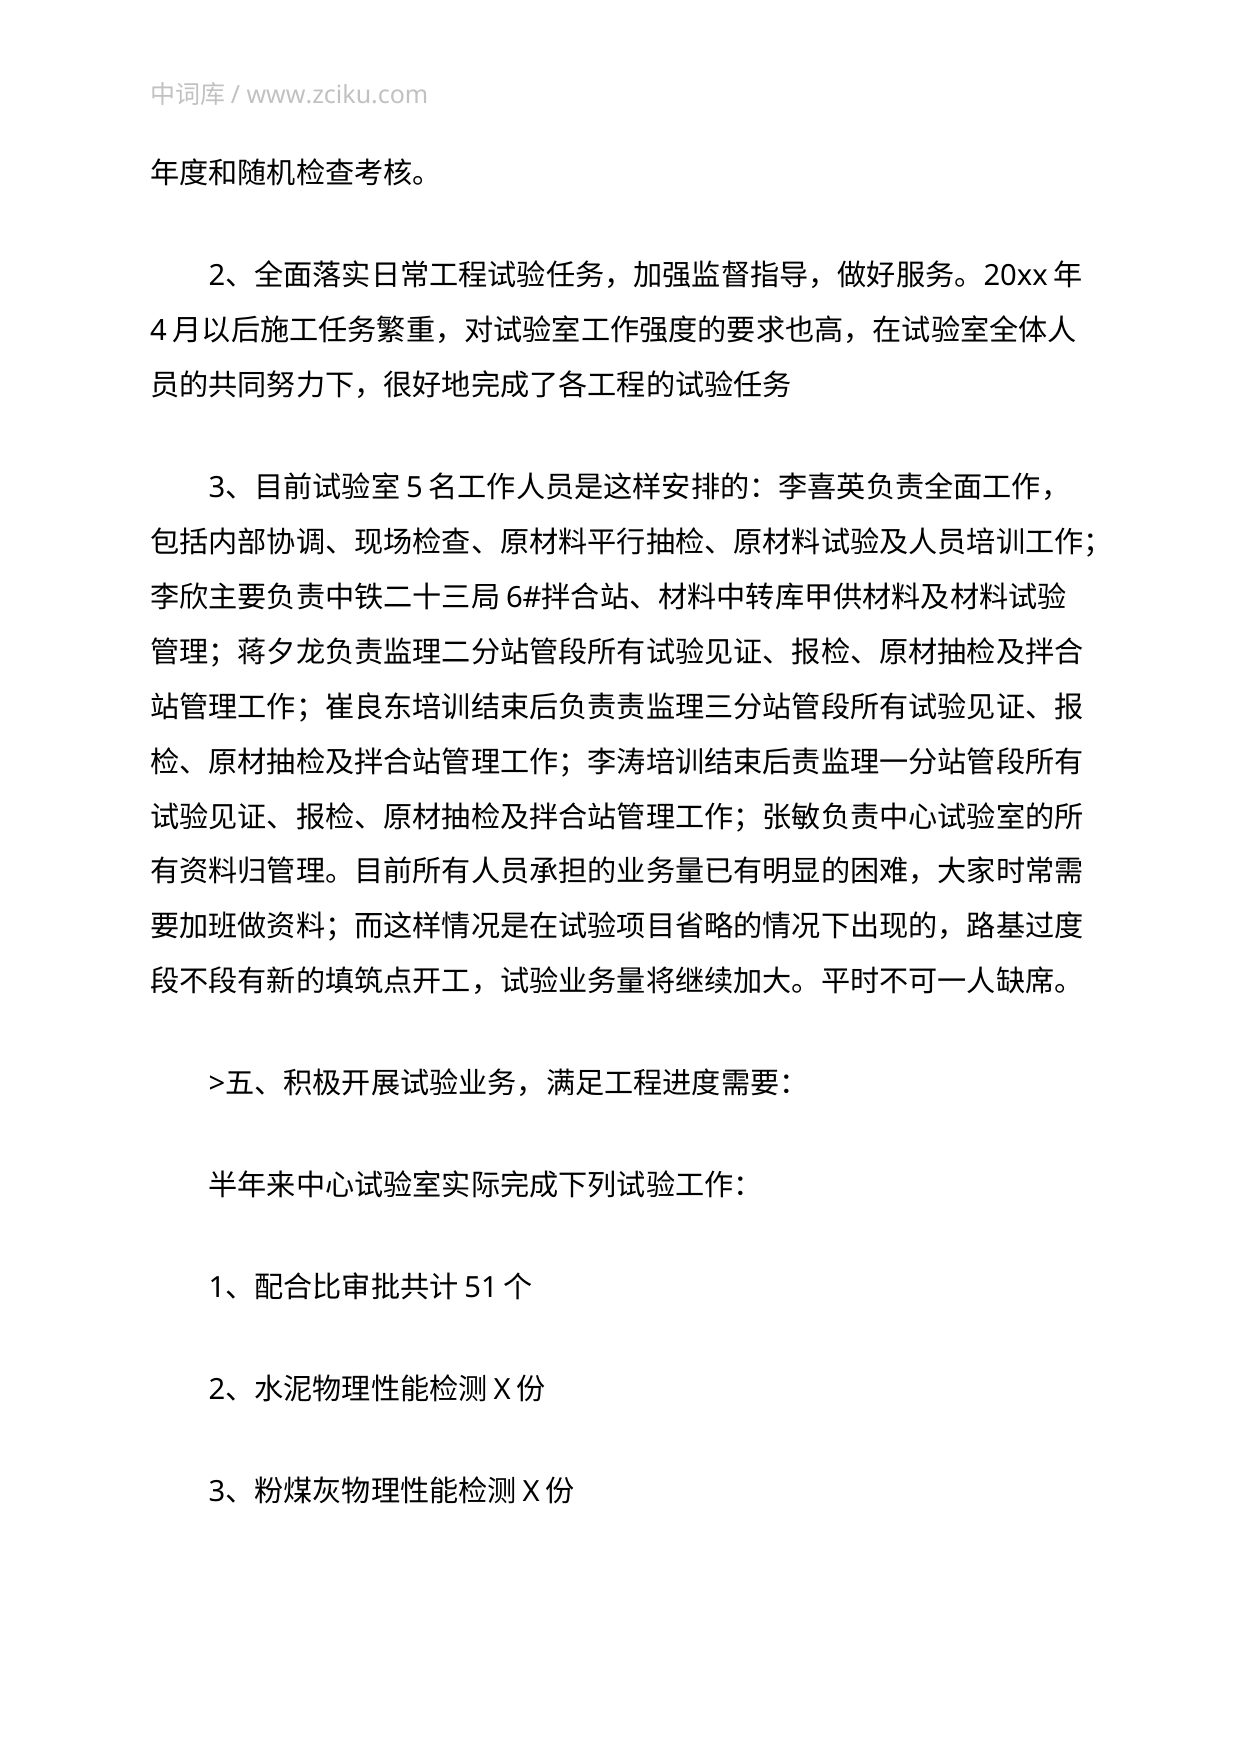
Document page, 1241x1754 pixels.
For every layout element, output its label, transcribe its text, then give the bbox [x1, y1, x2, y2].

text 2、水泥物理性能检测X份 [150, 1365, 1090, 1408]
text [150, 150, 1090, 192]
text 3、粉煤灰物理性能检测X份 [150, 1467, 1090, 1510]
text 1、配合比审批共计51个 [150, 1263, 1090, 1306]
text 半年来中心试验室实际完成下列试验工作： [150, 1162, 1090, 1204]
text 3、目前试验室5名工作人员是这样安排的：李喜英负责全面工作，包括内部协调、现场检查、原材料平行抽检、原材料试验及人员培训工作；李欣主要负责中铁二十三局6#拌合站、材料中转库甲供材料及材料试验管理；蒋夕龙负责监理二分站管段所有试验见证、报检、原材抽检及拌合站管理工作；崔良东培训结束后负责责监理三分站管段所有试验见证、报检、原材抽检及拌合站管理工作；李涛培训结束后责监理一分站管段所有试验见证、报检、原材抽检及拌合站管理工作；张敏负责中心试验室的所有资料归管理。目前所有人员承担的业务量已有明显的困难，大家时常需要加班做资料；而这样情况是在试验项目省略的情况下出现的，路基过度段不段有新的填筑点开工，试验业务量将继续加大。平时不可一人缺席。 [150, 463, 1090, 1000]
text >五、积极开展试验业务，满足工程进度需要： [150, 1059, 1090, 1102]
text 2、全面落实日常工程试验任务，加强监督指导，做好服务。20xx年4月以后施工任务繁重，对试验室工作强度的要求也高，在试验室全体人员的共同努力下，很好地完成了各工程的试验任务 [150, 252, 1090, 404]
